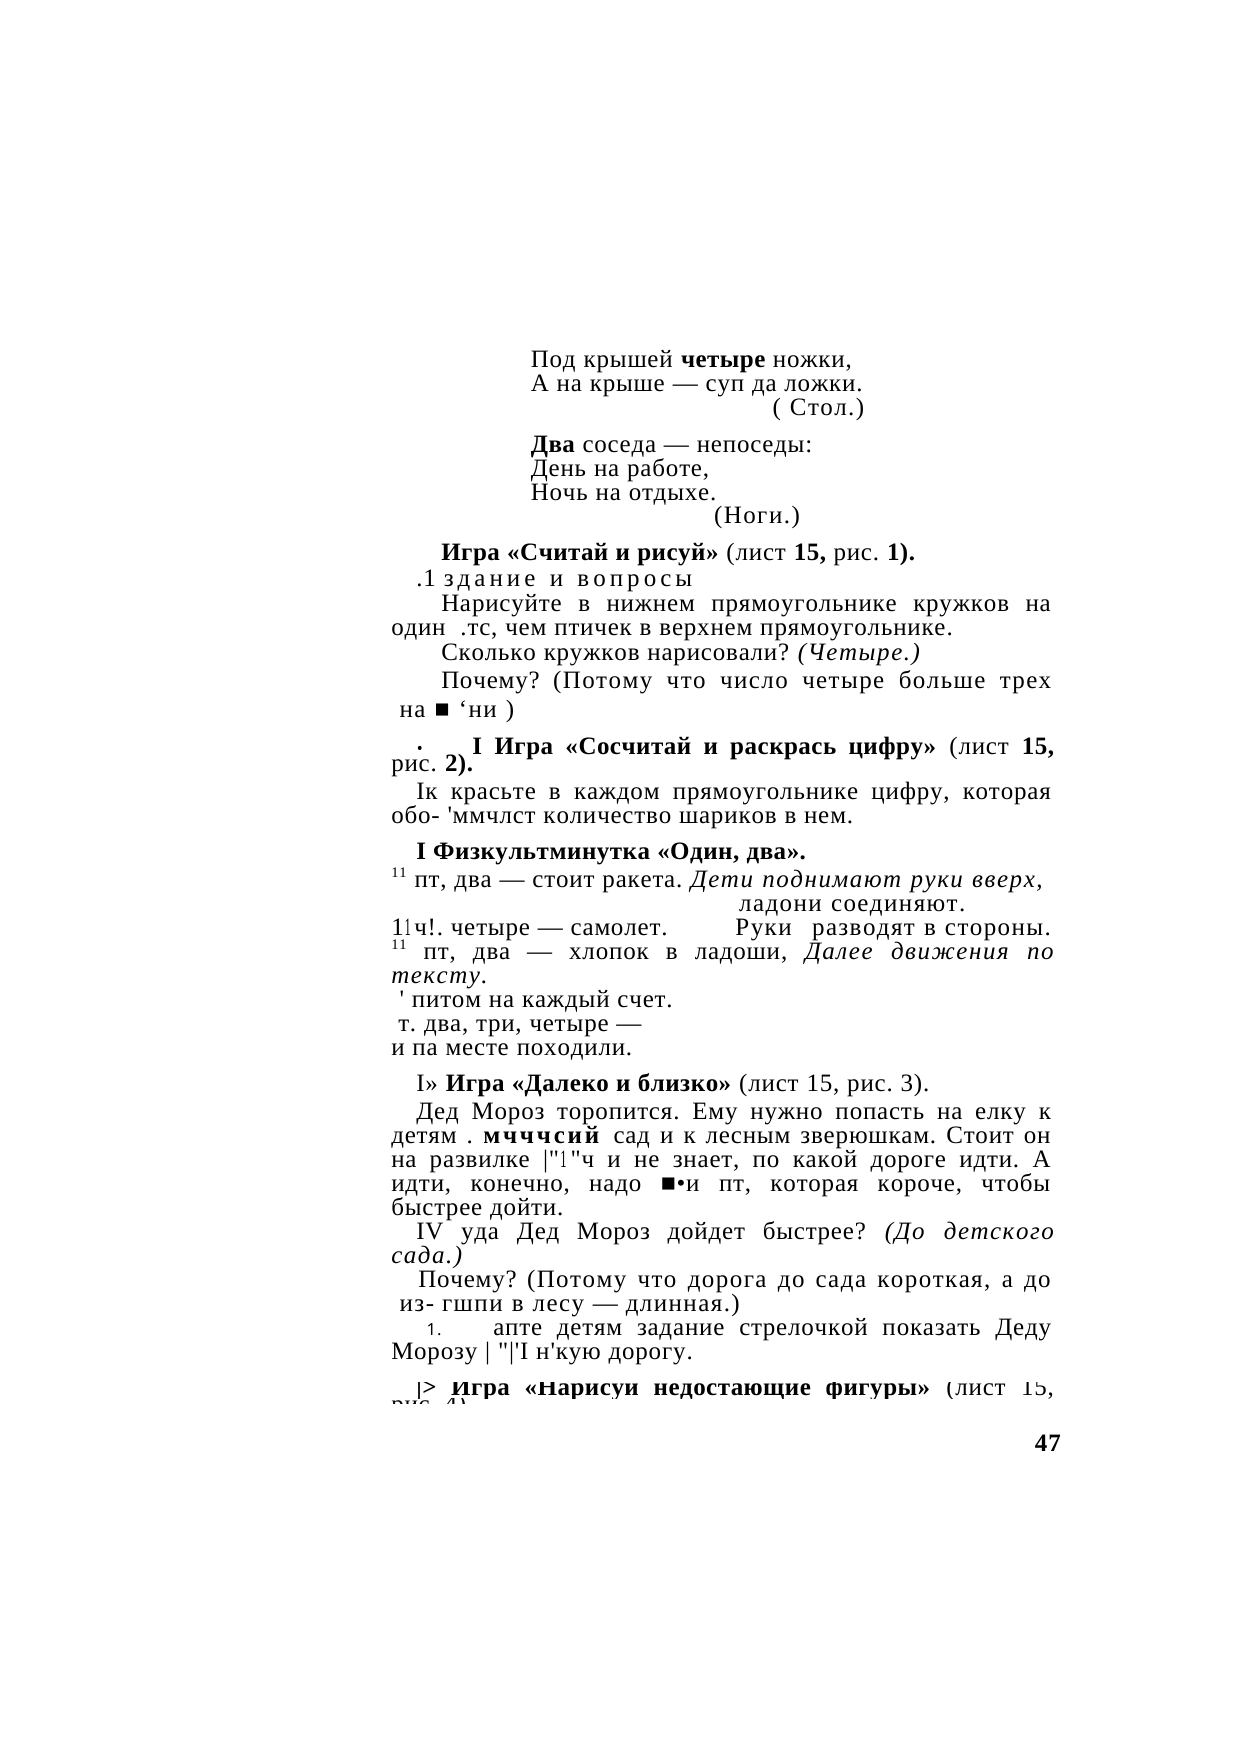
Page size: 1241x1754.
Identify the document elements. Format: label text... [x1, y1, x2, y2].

text Нарисуйте в нижнем прямоугольнике кружков на один .тс, чем птичек в верхнем прямоугольнике. [391, 592, 1052, 641]
text Ночь на отдыхе. [531, 481, 1054, 505]
text ( Стол.) [772, 396, 1054, 420]
text Почему? (Потому что дорога до сада короткая, а до из- гшпи в лесу — длинная.) [399, 1268, 1052, 1316]
text 11 пт, два — стоит ракета. Дети поднимают руки вверх, [391, 868, 1054, 892]
text А на крыше — суп да ложки. [531, 372, 1054, 396]
text Сколько кружков нарисовали? (Четыре.) [399, 641, 1054, 665]
text Игра «Считай и рисуй» (лист 15, рис. 1). [399, 547, 903, 564]
text ' питом на каждый счет. [399, 988, 1054, 1012]
text День на работе, [531, 457, 1054, 481]
text I» Игра «Далеко и близко» (лист 15, рис. 3). [538, 1078, 918, 1095]
text I Физкультминутка «Один, два». [391, 846, 1054, 863]
text Iк красьте в каждом прямоугольнике цифру, которая обо- 'ммчлст количество шариков в нем. [391, 780, 1052, 828]
text 11 пт, два — хлопок в ладоши, Далее движения по тексту. [391, 940, 1054, 988]
text ладони соединяют. [739, 892, 1054, 916]
text и па месте походили. [391, 1036, 1054, 1060]
text |> Игра «Нарисуй недостающие фигуры» (лист 15, рис. 4). [391, 1382, 1054, 1403]
text 47 [1034, 1438, 1061, 1454]
text Игра «Считай и рисуй» (лист 15, рис. 1). [903, 547, 1054, 564]
text т. два, три, четыре — [391, 1012, 1054, 1036]
text Под крышей четыре ножки, [531, 348, 1054, 372]
text (Ноги.) [714, 505, 1054, 529]
text IV уда Дед Мороз дойдет быстрее? (До детского сада.) [391, 1220, 1054, 1268]
text Почему? (Потому что число четыре больше трех на ■ ‘ни ) [399, 665, 1052, 723]
list I Игра «Сосчитай и раскрась цифру» (лист 15, рис. 2). [391, 741, 1054, 775]
list апте детям задание стрелочкой показать Деду Морозу | "|'I н'кую дорогу. [391, 1316, 1052, 1364]
text 11ч!. четыре — самолет. Руки разводят в стороны. [391, 916, 1054, 940]
text .1 здание и вопросы [391, 567, 1054, 592]
text Два соседа — непоседы: [531, 433, 1054, 457]
text Дед Мороз торопится. Ему нужно попасть на елку к детям . мчччсий сад и к лесным зверюшкам. Стоит он на развилке |"1"ч и не знает, по какой дороге идти. А идти, конечно, надо ■•и пт, которая короче, чтобы быстрее дойти. [391, 1100, 1052, 1220]
